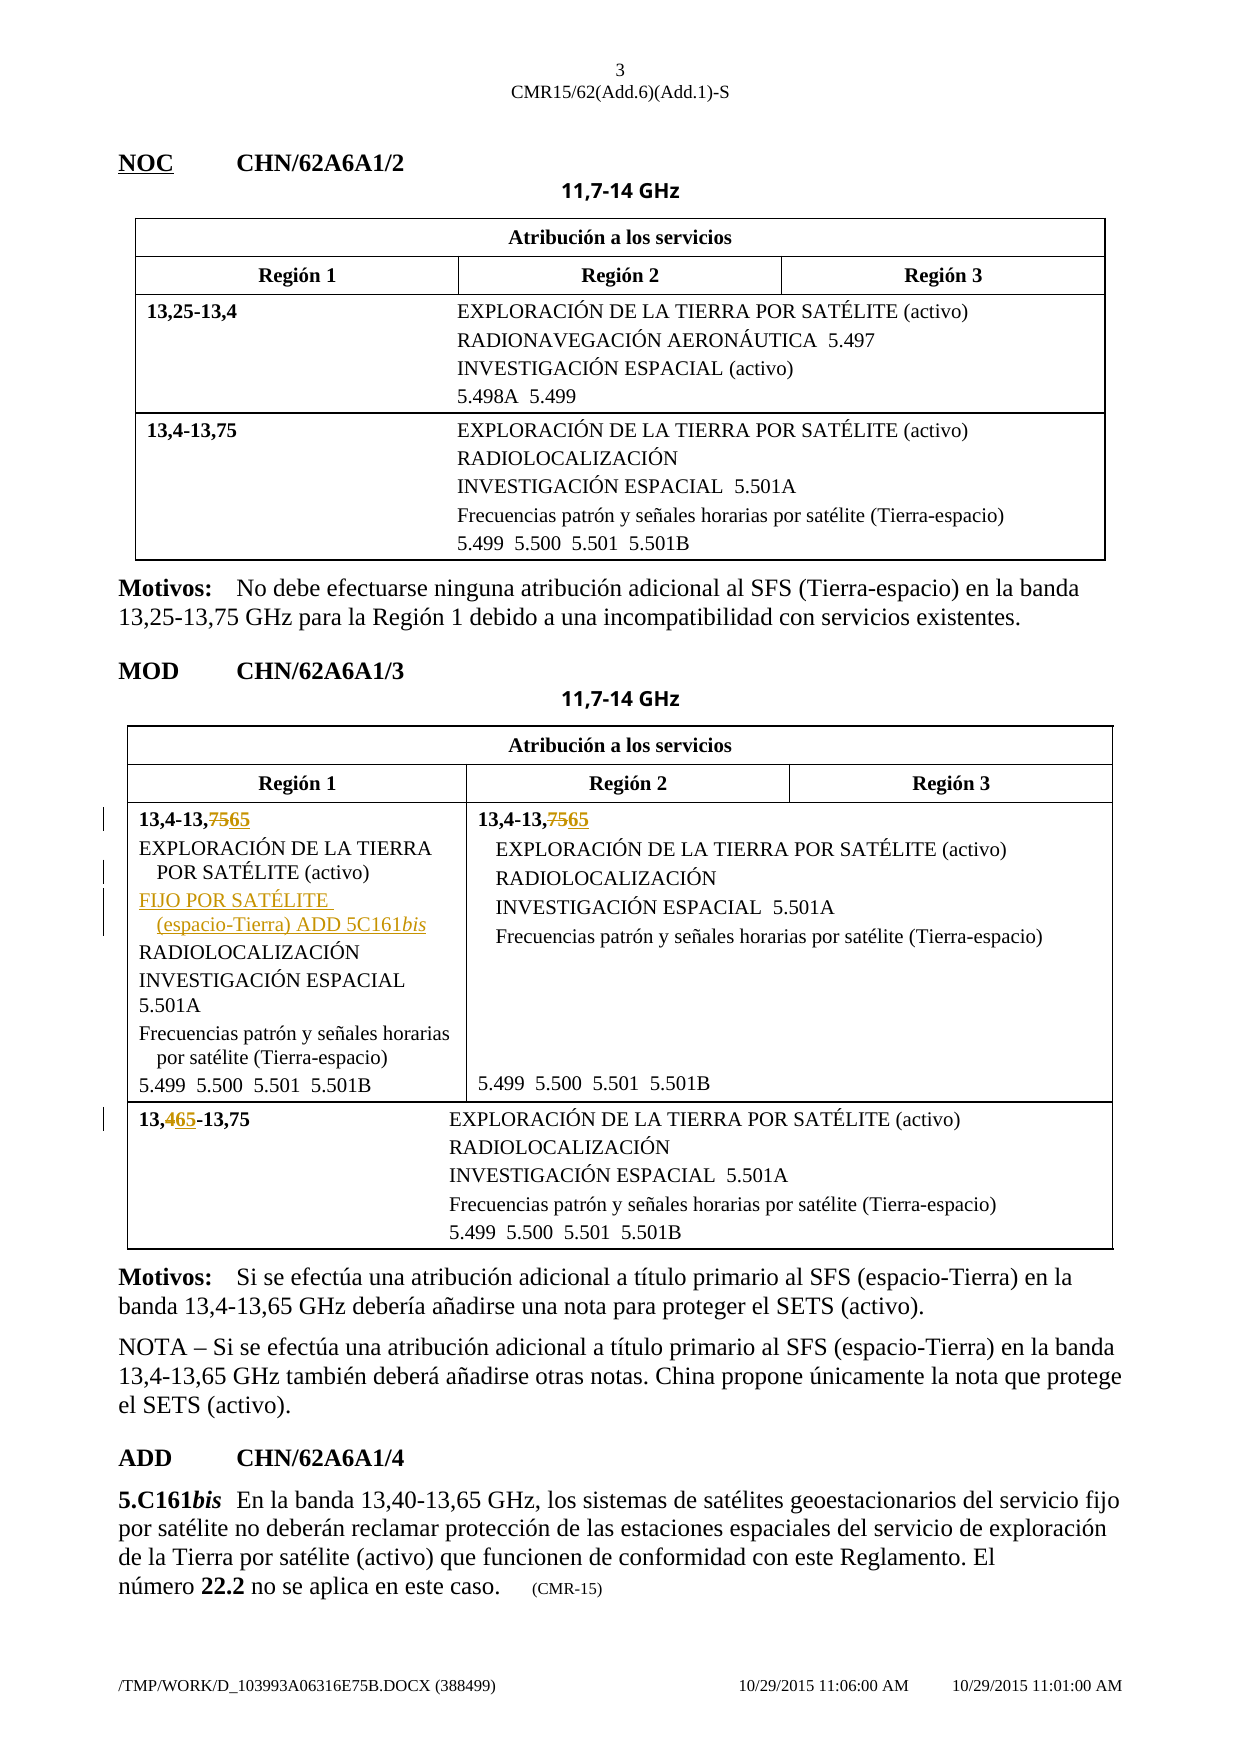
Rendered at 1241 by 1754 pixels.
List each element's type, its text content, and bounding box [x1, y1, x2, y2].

text 5.C161bis En la banda 13,40-13,65 GHz, los sistemas de satélites geoestacionarios del servicio fijo por satélite no deberán reclamar protección de las estaciones espaciales del servicio de exploración de la Tierra por satélite (activo) que funcionen de conformidad con este Reglamento. El número 22.2 no se aplica en este caso. (CMR-15) [118, 1485, 1122, 1600]
title 11,7-14 GHz [118, 684, 1122, 713]
table_cell Región 2 [459, 257, 781, 294]
table_header Atribución a los servicios [136, 219, 1104, 256]
text Motivos: Si se efectúa una atribución adicional a título primario al SFS (espacio-Tierra) en la banda 13,4-13,65 GHz debería añadirse una nota para proteger el SETS (activo). [118, 1262, 1122, 1320]
table_cell Región 3 [790, 765, 1112, 802]
table_cell 13,4-13,75 EXPLORACIÓN DE LA TIERRA POR SATÉLITE (activo) RADIOLOCALIZACIÓN INVESTIGACIÓN ESPACIAL 5.501A Frecuencias patrón y señales horarias por satélite (Tierra-espacio) 5.499 5.500 5.501 5.501B [136, 414, 1104, 559]
table_cell 13,4-13, EXPLORACIÓN DE LA TIERRA POR SATÉLITE (activo) RADIOLOCALIZACIÓN INVESTIGACIÓN ESPACIAL 5.501A Frecuencias patrón y señales horarias por satélite (Tierra-espacio) 5.499 5.500 5.501 5.501B [128, 803, 466, 1101]
table_cell 13,4-13, EXPLORACIÓN DE LA TIERRA POR SATÉLITE (activo) RADIOLOCALIZACIÓN INVESTIGACIÓN ESPACIAL 5.501A Frecuencias patrón y señales horarias por satélite (Tierra-espacio) 5.499 5.500 5.501 5.501B [467, 803, 1112, 1101]
text ADD CHN/62A6A1/4 [118, 1443, 1122, 1472]
table_cell Región 1 [136, 257, 458, 294]
table_cell 13,25-13,4 EXPLORACIÓN DE LA TIERRA POR SATÉLITE (activo) RADIONAVEGACIÓN AERONÁUTICA 5.497 INVESTIGACIÓN ESPACIAL (activo) 5.498A 5.499 [136, 295, 1104, 412]
title 11,7-14 GHz [118, 176, 1122, 205]
text NOC CHN/62A6A1/2 [118, 148, 1122, 176]
text NOTA – Si se efectúa una atribución adicional a título primario al SFS (espacio-Tierra) en la banda 13,4-13,65 GHz también deberá añadirse otras notas. China propone únicamente la nota que protege el SETS (activo). [118, 1332, 1122, 1418]
table_cell 13,-13,75 EXPLORACIÓN DE LA TIERRA POR SATÉLITE (activo) RADIOLOCALIZACIÓN INVESTIGACIÓN ESPACIAL 5.501A Frecuencias patrón y señales horarias por satélite (Tierra-espacio) 5.499 5.500 5.501 5.501B [128, 1103, 1112, 1248]
text MOD CHN/62A6A1/3 [118, 656, 1122, 684]
table_cell Región 1 [128, 765, 466, 802]
table_cell Región 2 [467, 765, 789, 802]
table_cell Región 3 [782, 257, 1104, 294]
text Motivos: No debe efectuarse ninguna atribución adicional al SFS (Tierra-espacio) en la banda 13,25-13,75 GHz para la Región 1 debido a una incompatibilidad con servicios existentes. [118, 573, 1122, 631]
table_header Atribución a los servicios [128, 727, 1112, 763]
